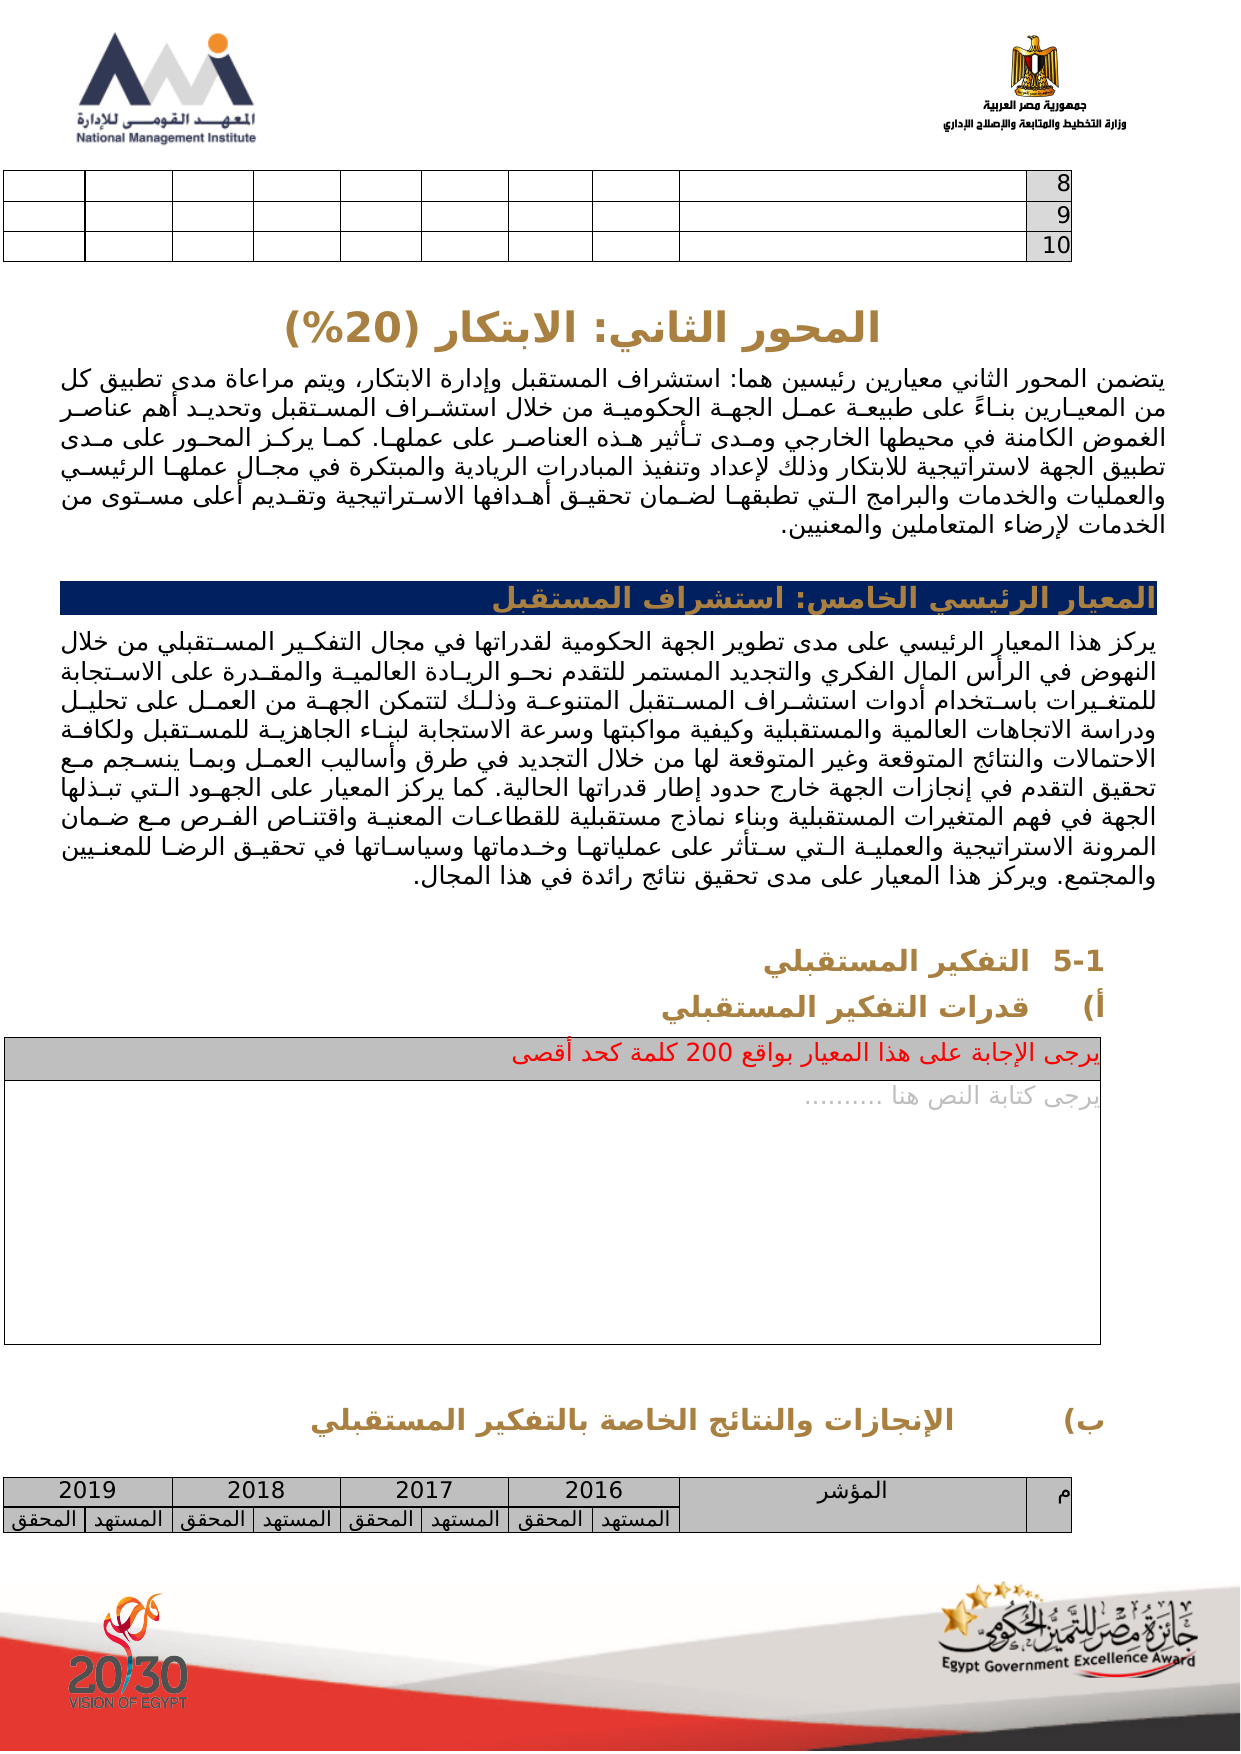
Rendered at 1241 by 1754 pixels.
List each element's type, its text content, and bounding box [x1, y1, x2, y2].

table_cell [422, 232, 508, 261]
title المحور الثاني: الابتكار (20%) [60, 303, 1105, 352]
table_cell يرجى كتابة النص هنا .......... [5, 1081, 1100, 1343]
table_cell [593, 232, 679, 261]
table_cell [509, 171, 592, 201]
table_cell [86, 202, 172, 231]
table_cell [422, 202, 508, 231]
table_cell [254, 202, 340, 231]
table_cell [86, 232, 172, 261]
table_cell [173, 232, 253, 261]
picture [936, 27, 1131, 137]
table_cell [509, 202, 592, 231]
table_cell [86, 171, 172, 201]
table_cell [593, 171, 679, 201]
table_cell [593, 202, 679, 231]
table_cell المستهدف [86, 1508, 172, 1532]
table_header المؤشر [680, 1478, 1026, 1532]
table_header 2017 [341, 1478, 508, 1506]
table_cell [4, 232, 84, 261]
table_cell 9 [1027, 202, 1071, 231]
table_cell [680, 171, 1026, 201]
table_cell [4, 171, 84, 201]
table_header 2018 [173, 1478, 340, 1506]
title 5-1 التفكير المستقبلي [60, 944, 1105, 978]
table_cell المستهدف [254, 1508, 340, 1532]
table_cell المستهدف [593, 1508, 679, 1532]
table_header 2019 [4, 1478, 172, 1506]
table_cell 10 [1027, 232, 1071, 261]
table_cell 8 [1027, 171, 1071, 201]
text يركز هذا المعيار الرئيسي على مدى تطوير الجهة الحكومية لقدراتها في مجال التفكير المستقبلي من خلال النهوض في الرأس المال الفكري والتجديد المستمر للتقدم نحو الريادة العالمية والمقدرة على الاستجابة للمتغيرات باستخدام أدوات استشراف المستقبل المتنوعة وذلك لتتمكن الجهة من العمل على تحليل ودراسة الاتجاهات العالمية والمستقبلية وكيفية مواكبتها وسرعة الاستجابة لبناء الجاهزية للمستقبل ولكافة الاحتمالات والنتائج المتوقعة وغير المتوقعة لها من خلال التجديد في طرق وأساليب العمل وبما ينسجم مع تحقيق التقدم في إنجازات الجهة خارج حدود إطار قدراتها الحالية. كما يركز المعيار على الجهود التي تبذلها الجهة في فهم المتغيرات المستقبلية وبناء نماذج مستقبلية للقطاعات المعنية واقتناص الفرص مع ضمان المرونة الاستراتيجية والعملية التي ستأثر على عملياتها وخدماتها وسياساتها في تحقيق الرضا للمعنيين والمجتمع. ويركز هذا المعيار على مدى تحقيق نتائج رائدة في هذا المجال. [60, 628, 1157, 890]
table_cell المستهدف [422, 1508, 508, 1532]
table_cell [680, 232, 1026, 261]
table_cell المحقق [341, 1508, 421, 1532]
table_cell [173, 171, 253, 201]
table_cell [173, 202, 253, 231]
picture [73, 30, 261, 149]
table_header يرجى الإجابة على هذا المعيار بواقع 200 كلمة كحد أقصى [5, 1038, 1100, 1080]
table_cell المحقق [509, 1508, 592, 1532]
picture [0, 1581, 1241, 1751]
table_cell [254, 171, 340, 201]
text يتضمن المحور الثاني معيارين رئيسين هما: استشراف المستقبل وإدارة الابتكار، ويتم مراعاة مدى تطبيق كل من المعيارين بناءً على طبيعة عمل الجهة الحكومية من خلال استشراف المستقبل وتحديد أهم عناصر الغموض الكامنة في محيطها الخارجي ومدى تأثير هذه العناصر على عملها. كما يركز المحور على مدى تطبيق الجهة لاستراتيجية للابتكار وذلك لإعداد وتنفيذ المبادرات الريادية والمبتكرة في مجال عملها الرئيسي والعمليات والخدمات والبرامج التي تطبقها لضمان تحقيق أهدافها الاستراتيجية وتقديم أعلى مستوى من الخدمات لإرضاء المتعاملين والمعنيين. [60, 364, 1166, 539]
table_cell [341, 232, 421, 261]
table_cell [254, 232, 340, 261]
title ب‌) الإنجازات والنتائج الخاصة بالتفكير المستقبلي [60, 1403, 1105, 1437]
table_header م [1027, 1478, 1071, 1532]
table_cell [341, 202, 421, 231]
table_cell [341, 171, 421, 201]
title أ) قدرات التفكير المستقبلي [60, 991, 1105, 1025]
table_cell [4, 202, 84, 231]
table_cell [680, 202, 1026, 231]
table_header 2016 [509, 1478, 679, 1506]
title المعيار الرئيسي الخامس: استشراف المستقبل [60, 581, 1157, 615]
table_cell المحقق [4, 1508, 84, 1532]
table_cell المحقق [173, 1508, 253, 1532]
table_cell [422, 171, 508, 201]
table_cell [509, 232, 592, 261]
